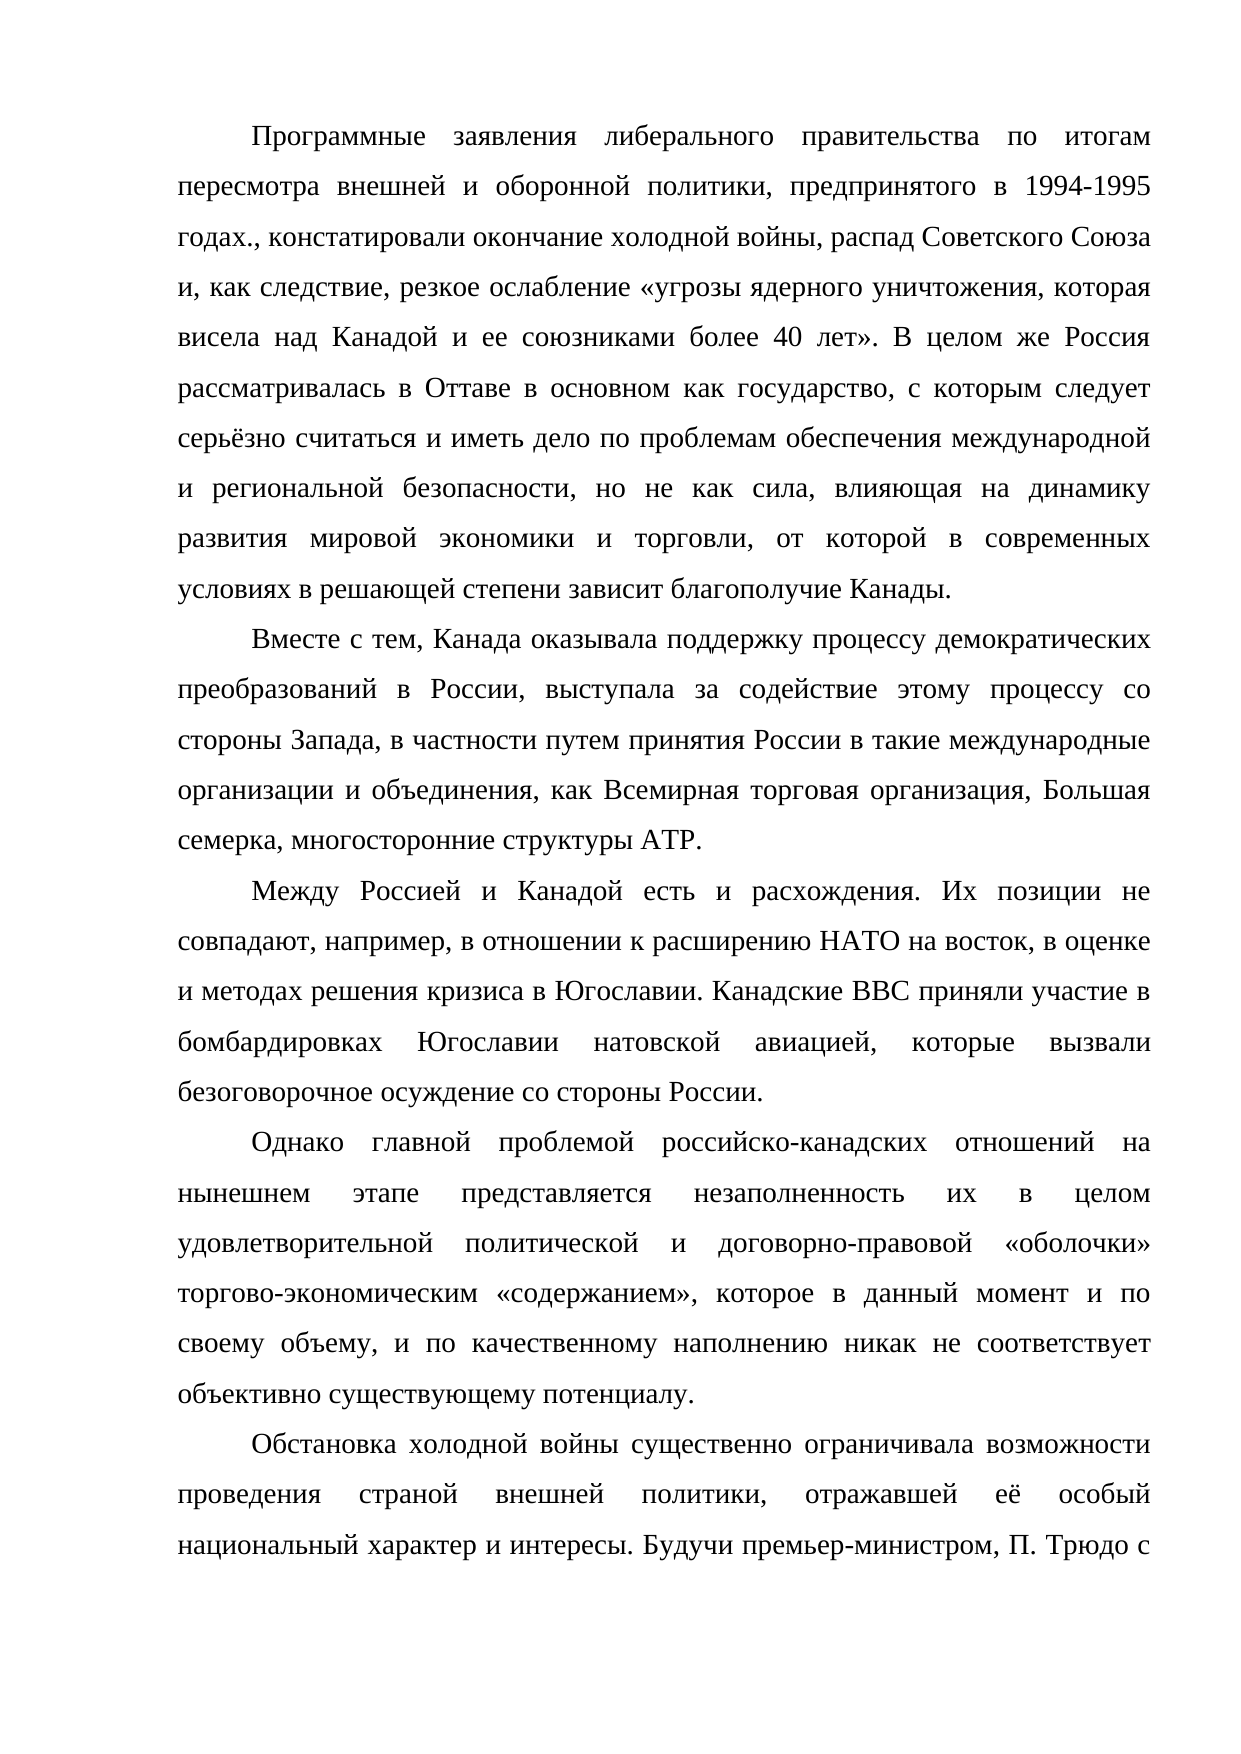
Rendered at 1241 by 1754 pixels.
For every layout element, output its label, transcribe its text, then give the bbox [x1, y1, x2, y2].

text Вместе с тем, Канада оказывала поддержку процессу демократических преобразований в России, выступала за содействие этому процессу со стороны Запада, в частности путем принятия России в такие международные организации и объединения, как Всемирная торговая организация, Большая семерка, многосторонние структуры АТР. [177, 621, 1152, 856]
text Между Россией и Канадой есть и расхождения. Их позиции не совпадают, например, в отношении к расширению НАТО на восток, в оценке и методах решения кризиса в Югославии. Канадские ВВС приняли участие в бомбардировках Югославии натовской авиацией, которые вызвали безоговорочное осуждение со стороны России. [177, 873, 1152, 1108]
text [177, 1426, 1152, 1560]
text Программные заявления либерального правительства по итогам пересмотра внешней и оборонной политики, предпринятого в 1994-1995 годах., констатировали окончание холодной войны, распад Советского Союза и, как следствие, резкое ослабление «угрозы ядерного уничтожения, которая висела над Канадой и ее союзниками более 40 лет». В целом же Россия рассматривалась в Оттаве в основном как государство, с которым следует серьёзно считаться и иметь дело по проблемам обеспечения международной и региональной безопасности, но не как сила, влияющая на динамику развития мировой экономики и торговли, от которой в современных условиях в решающей степени зависит благополучие Канады. [177, 118, 1152, 604]
text Однако главной проблемой российско-канадских отношений на нынешнем этапе представляется незаполненность их в целом удовлетворительной политической и договорно-правовой «оболочки» торгово-экономическим «содержанием», которое в данный момент и по своему объему, и по качественному наполнению никак не соответствует объективно существующему потенциалу. [177, 1124, 1152, 1409]
